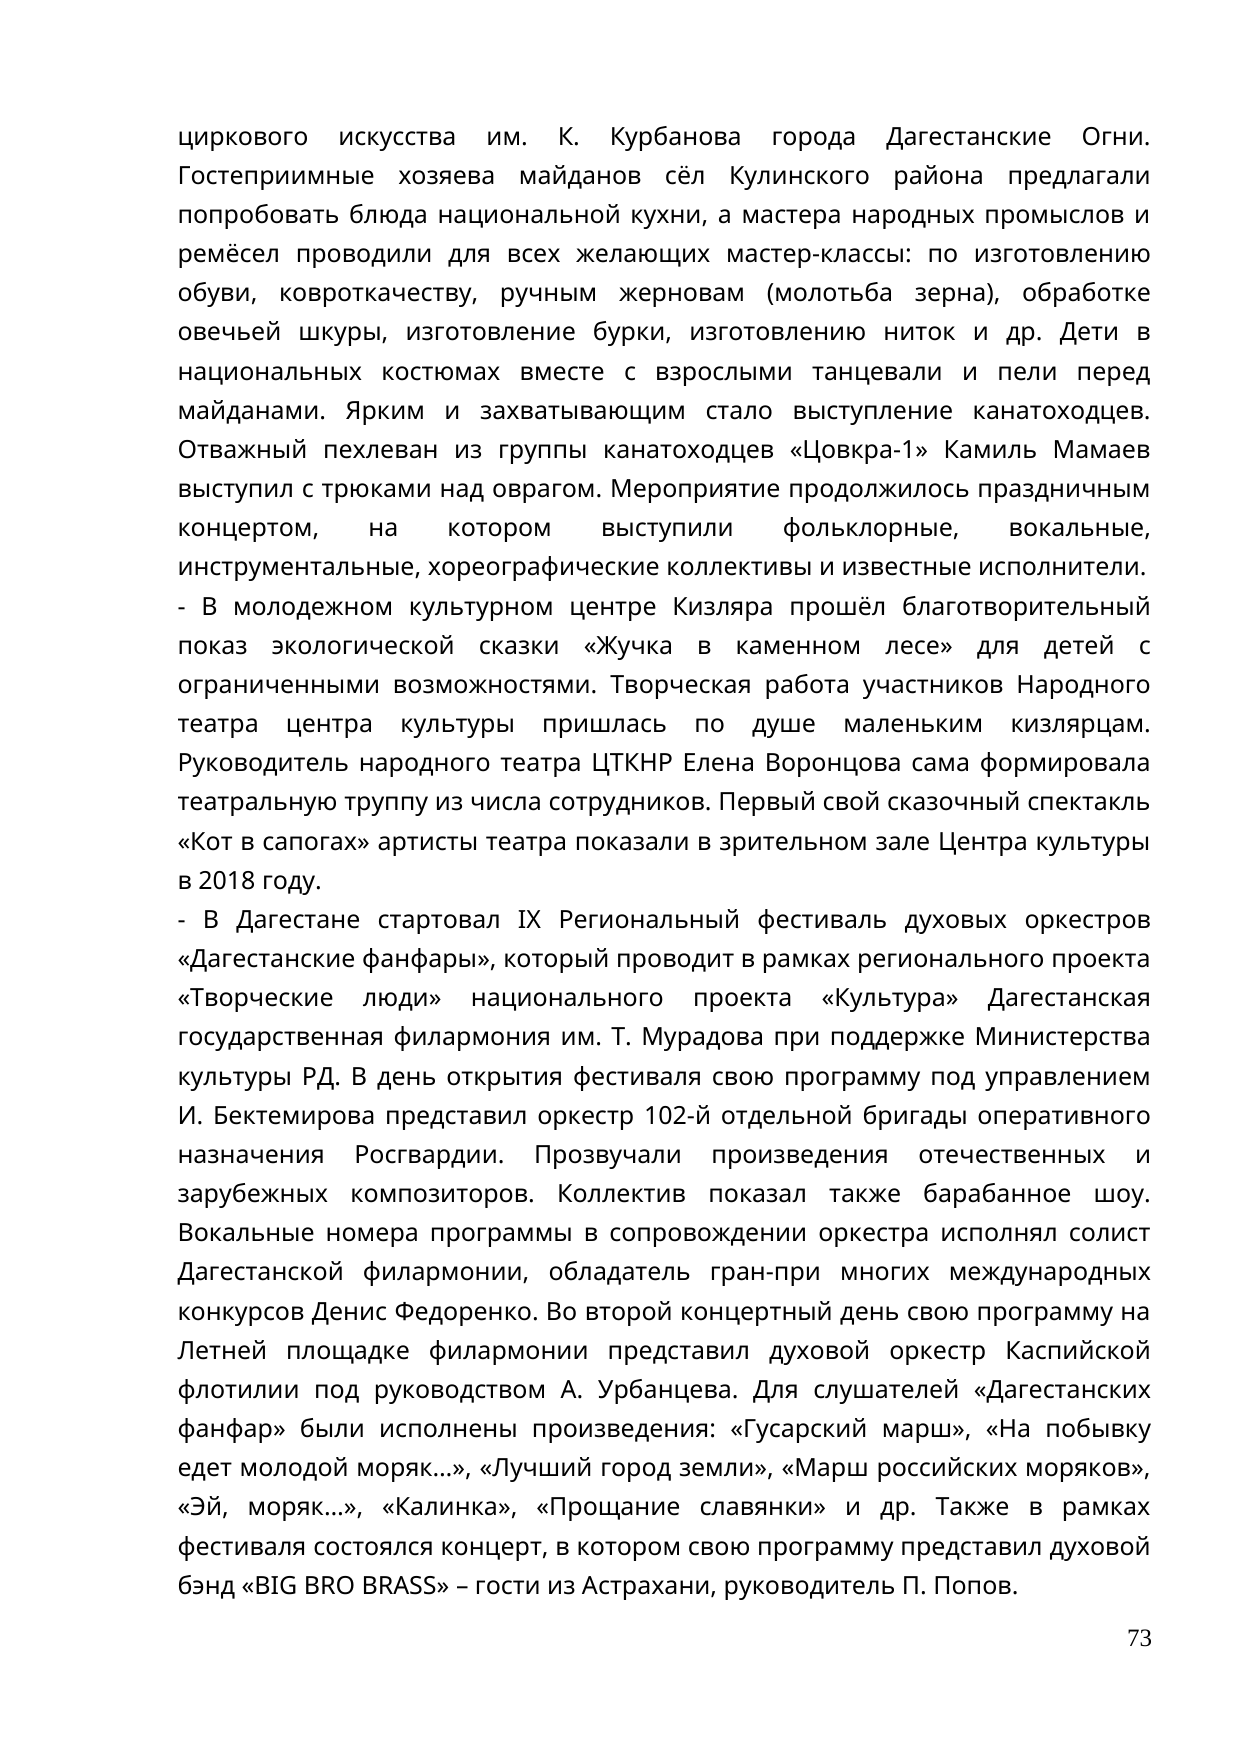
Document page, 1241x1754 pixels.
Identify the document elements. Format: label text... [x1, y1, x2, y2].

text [177, 118, 1152, 583]
text - В молодежном культурном центре Кизляра прошёл благотворительный показ экологической сказки «Жучка в каменном лесе» для детей с ограниченными возможностями. Творческая работа участников Народного театра центра культуры пришлась по душе маленьким кизлярцам. Руководитель народного театра ЦТКНР Елена Воронцова сама формировала театральную труппу из числа сотрудников. Первый свой сказочный спектакль «Кот в сапогах» артисты театра показали в зрительном зале Центра культуры в 2018 году. [177, 588, 1152, 896]
text - В Дагестане стартовал IX Региональный фестиваль духовых оркестров «Дагестанские фанфары», который проводит в рамках регионального проекта «Творческие люди» национального проекта «Культура» Дагестанская государственная филармония им. Т. Мурадова при поддержке Министерства культуры РД. В день открытия фестиваля свою программу под управлением И. Бектемирова представил оркестр 102-й отдельной бригады оперативного назначения Росгвардии. Прозвучали произведения отечественных и зарубежных композиторов. Коллектив показал также барабанное шоу. Вокальные номера программы в сопровождении оркестра исполнял солист Дагестанской филармонии, обладатель гран-при многих международных конкурсов Денис Федоренко. Во второй концертный день свою программу на Летней площадке филармонии представил духовой оркестр Каспийской флотилии под руководством А. Урбанцева. Для слушателей «Дагестанских фанфар» были исполнены произведения: «Гусарский марш», «На побывку едет молодой моряк…», «Лучший город земли», «Марш российских моряков», «Эй, моряк…», «Калинка», «Прощание славянки» и др. Также в рамках фестиваля состоялся концерт, в котором свою программу представил духовой бэнд «BIG BRO BRASS» – гости из Астрахани, руководитель П. Попов. [177, 901, 1152, 1601]
